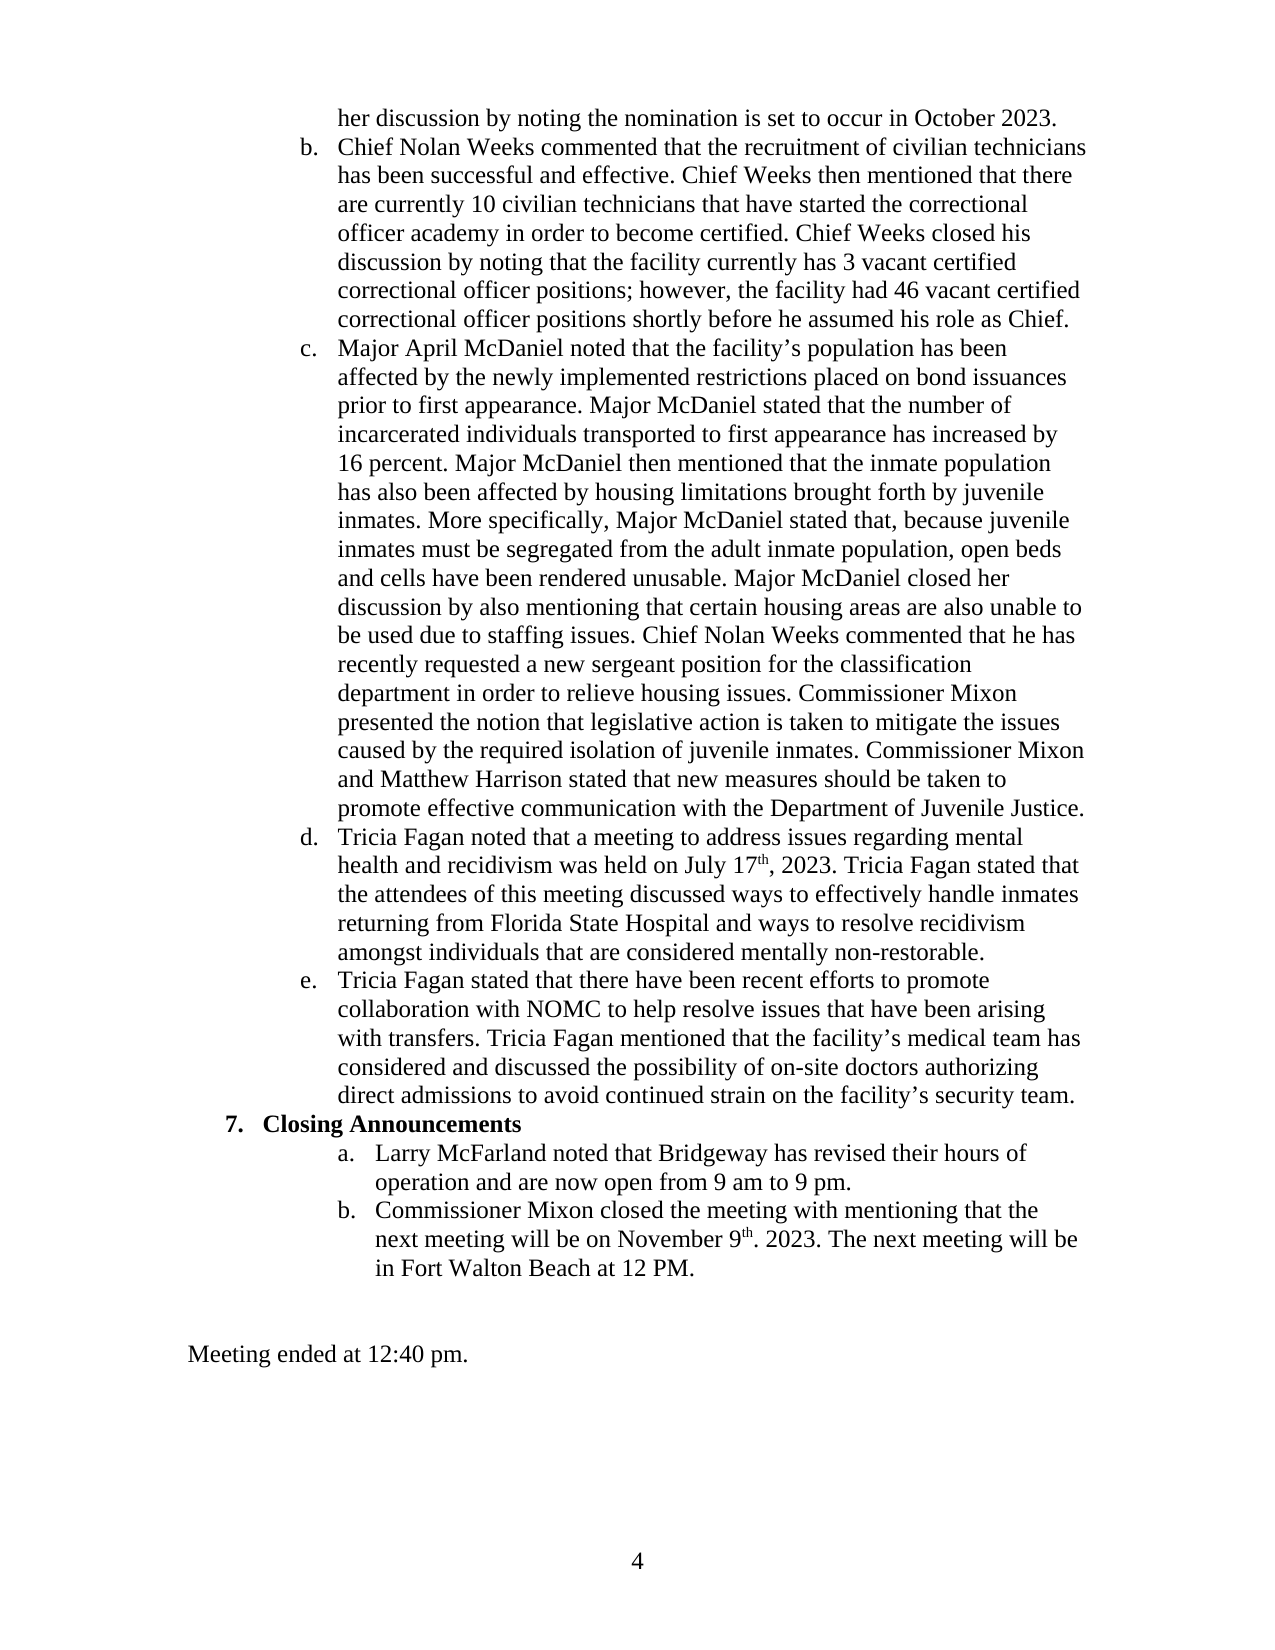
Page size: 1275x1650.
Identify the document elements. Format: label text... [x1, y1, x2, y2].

list collaboration with NOMC to help resolve issues that have been arising with transfers. Tricia Fagan mentioned that the facility’s medical team has considered and discussed the possibility of on-site doctors authorizing direct admissions to avoid continued strain on the facility’s security team. [337, 994, 1087, 1109]
list Closing Announcements [225, 1109, 1087, 1138]
list Tricia Fagan noted that a meeting to address issues regarding mental health and recidivism was held on July 17th, 2023. Tricia Fagan stated that the attendees of this meeting discussed ways to effectively handle inmates returning from Florida State Hospital and ways to resolve recidivism amongst individuals that are considered mentally non-restorable. [300, 822, 1087, 966]
text Meeting ended at 12:40 pm. [187, 1339, 1087, 1368]
list Commissioner Mixon closed the meeting with mentioning that the next meeting will be on November 9th. 2023. The next meeting will be in Fort Walton Beach at 12 PM. [337, 1196, 1087, 1282]
list Tricia Fagan stated that there have been recent efforts to promote [300, 966, 1087, 994]
list Chief Nolan Weeks commented that the recruitment of civilian technicians has been successful and effective. Chief Weeks then mentioned that there are currently 10 civilian technicians that have started the correctional officer academy in order to become certified. Chief Weeks closed his discussion by noting that the facility currently has 3 vacant certified correctional officer positions; however, the facility had 46 vacant certified correctional officer positions shortly before he assumed his role as Chief. [300, 132, 1087, 333]
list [300, 103, 1087, 132]
list Larry McFarland noted that Bridgeway has revised their hours of operation and are now open from 9 am to 9 pm. [337, 1138, 1087, 1196]
list Major April McDaniel noted that the facility’s population has been affected by the newly implemented restrictions placed on bond issuances prior to first appearance. Major McDaniel stated that the number of incarcerated individuals transported to first appearance has increased by 16 percent. Major McDaniel then mentioned that the inmate population has also been affected by housing limitations brought forth by juvenile inmates. More specifically, Major McDaniel stated that, because juvenile inmates must be segregated from the adult inmate population, open beds and cells have been rendered unusable. Major McDaniel closed her discussion by also mentioning that certain housing areas are also unable to be used due to staffing issues. Chief Nolan Weeks commented that he has recently requested a new sergeant position for the classification department in order to relieve housing issues. Commissioner Mixon presented the notion that legislative action is taken to mitigate the issues caused by the required isolation of juvenile inmates. Commissioner Mixon and Matthew Harrison stated that new measures should be taken to promote effective communication with the Department of Juvenile Justice. [300, 333, 1087, 822]
